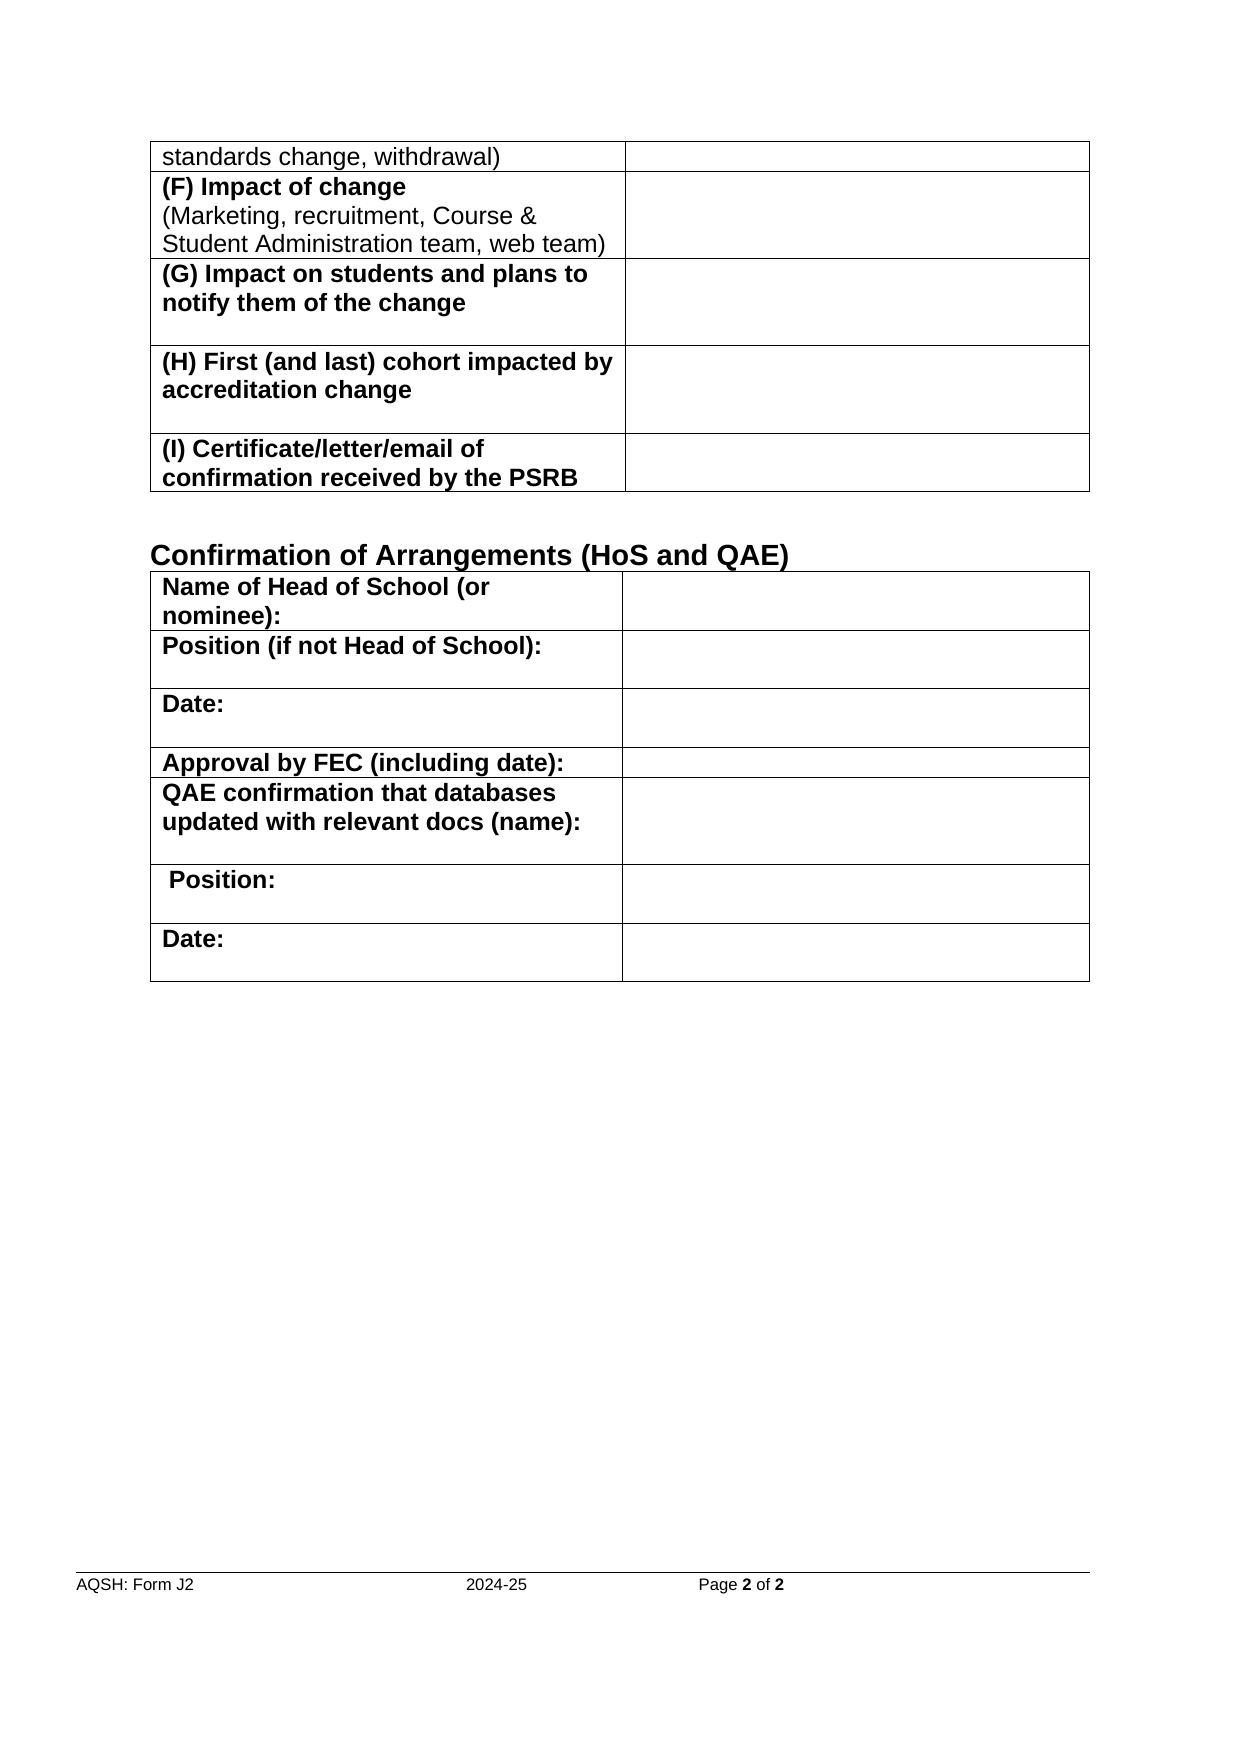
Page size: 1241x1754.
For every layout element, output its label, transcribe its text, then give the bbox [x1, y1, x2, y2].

table_cell Approval by FEC (including date): [151, 748, 622, 777]
table_cell Date: [151, 924, 622, 981]
table_cell [623, 865, 1089, 922]
table_cell [623, 778, 1089, 864]
table_cell (F) Impact of change (Marketing, recruitment, Course & Student Administration team, web team) [151, 172, 625, 258]
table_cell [151, 142, 625, 171]
table_cell Position: [151, 865, 622, 922]
table_cell [623, 924, 1089, 981]
table_cell [626, 172, 1089, 258]
table_cell Position (if not Head of School): [151, 631, 622, 688]
table_cell (H) First (and last) cohort impacted by accreditation change [151, 346, 625, 433]
table_cell [623, 631, 1089, 688]
table_cell Date: [151, 689, 622, 747]
table_cell [623, 748, 1089, 777]
table_cell [626, 346, 1089, 433]
table_cell [626, 142, 1089, 171]
table_header [623, 572, 1089, 630]
table_cell [623, 689, 1089, 747]
table_cell [626, 434, 1089, 491]
table_cell (I) Certificate/letter/email of confirmation received by the PSRB [151, 434, 625, 491]
table_cell (G) Impact on students and plans to notify them of the change [151, 259, 625, 345]
subtitle Confirmation of Arrangements (HoS and QAE) [150, 538, 1090, 571]
table_cell QAE confirmation that databases updated with relevant docs (name): [151, 778, 622, 864]
table_cell [626, 259, 1089, 345]
table_header Name of Head of School (or nominee): [151, 572, 622, 630]
